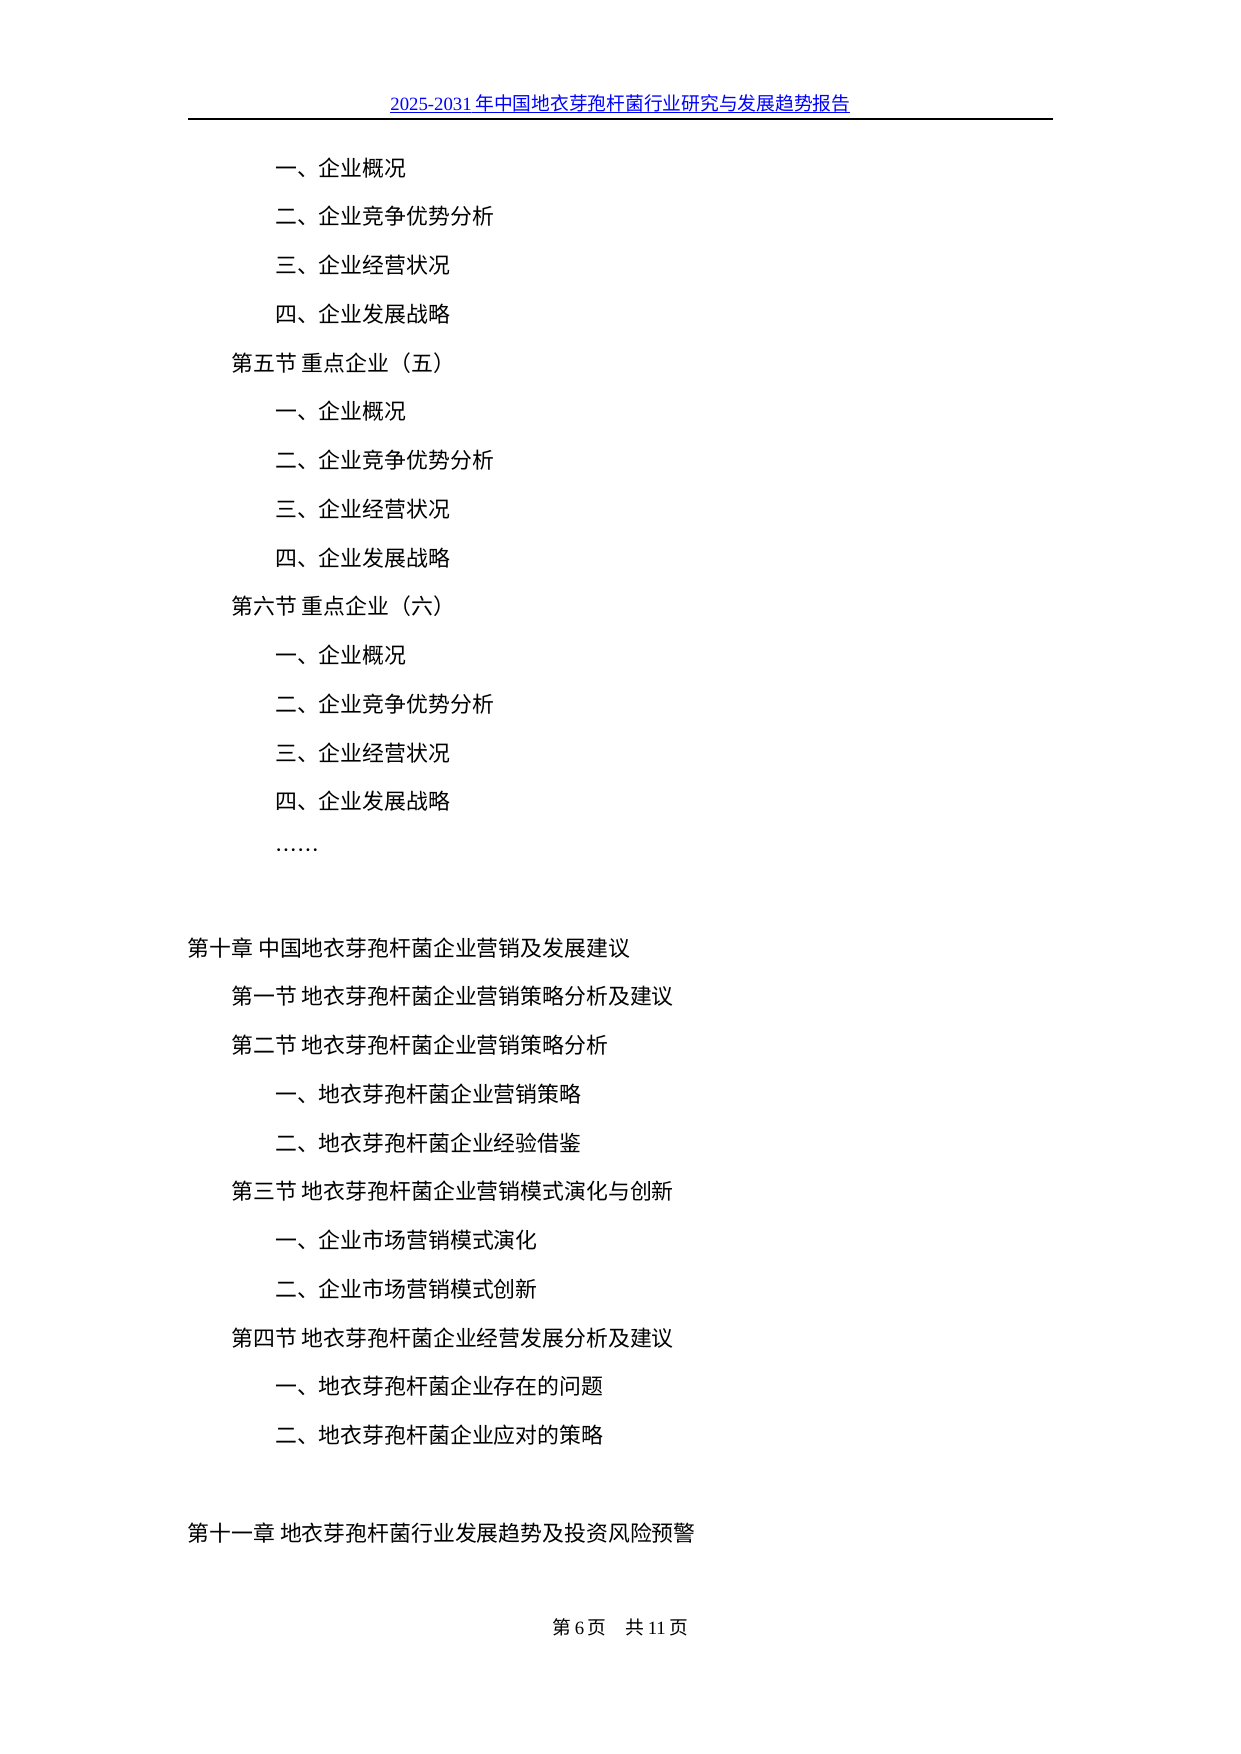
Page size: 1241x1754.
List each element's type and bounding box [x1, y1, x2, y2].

text [187, 150, 1053, 1548]
